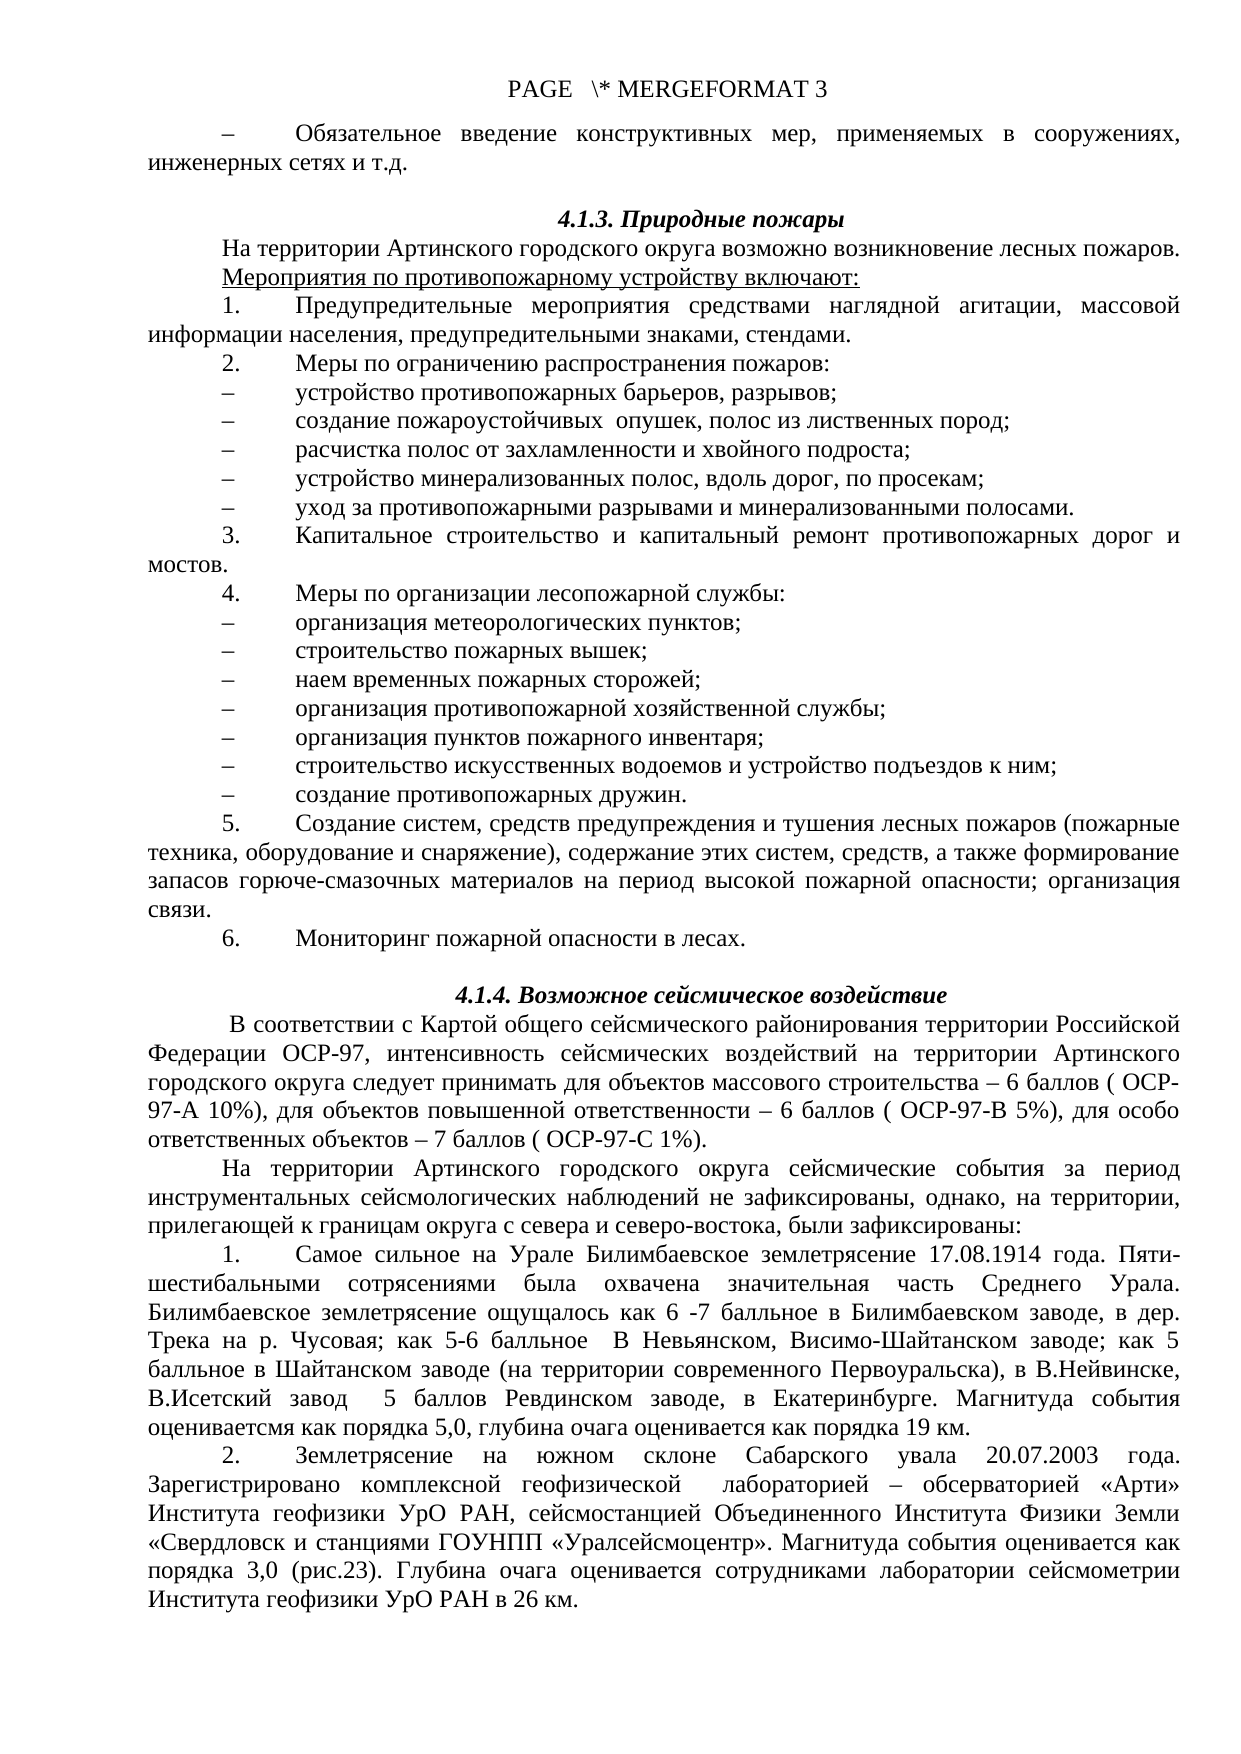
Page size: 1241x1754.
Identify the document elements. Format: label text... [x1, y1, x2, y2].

list Предупредительные мероприятия средствами наглядной агитации, массовой информации населения, предупредительными знаками, стендами. [148, 291, 1181, 348]
text – создание пожароустойчивых опушек, полос из лиственных пород; [148, 406, 1181, 434]
text – строительство искусственных водоемов и устройство подъездов к ним; [148, 751, 1181, 779]
text На территории Артинского городского округа сейсмические события за период инструментальных сейсмологических наблюдений не зафиксированы, однако, на территории, прилегающей к границам округа с севера и северо-востока, были зафиксированы: [148, 1153, 1181, 1239]
list Землетрясение на южном склоне Сабарского увала 20.07.2003 года. Зарегистрировано комплексной геофизической лабораторией – обсерваторией «Арти» Института геофизики УрО РАН, сейсмостанцией Объединенного Института Физики Земли «Свердловск и станциями ГОУНПП «Уралсейсмоцентр». Магнитуда события оценивается как порядка 3,0 (рис.23). Глубина очага оценивается сотрудниками лаборатории сейсмометрии Института геофизики УрО РАН в . [148, 1441, 1181, 1613]
list Создание систем, средств предупреждения и тушения лесных пожаров (пожарные техника, оборудование и снаряжение), содержание этих систем, средств, а также формирование запасов горюче-смазочных материалов на период высокой пожарной опасности; организация связи. [148, 808, 1181, 923]
text – создание противопожарных дружин. [148, 779, 1181, 808]
text – уход за противопожарными разрывами и минерализованными полосами. [148, 492, 1181, 521]
list Меры по ограничению распространения пожаров: [148, 348, 1181, 377]
list Мониторинг пожарной опасности в лесах. [148, 923, 1181, 952]
text На территории Артинского городского округа возможно возникновение лесных пожаров. [148, 233, 1181, 262]
subtitle 4.1.4. Возможное сейсмическое воздействие [148, 981, 1181, 1009]
text – наем временных пожарных сторожей; [148, 664, 1181, 693]
text – организация противопожарной хозяйственной службы; [148, 693, 1181, 722]
text Мероприятия по противопожарному устройству включают: [148, 262, 1181, 291]
list Самое сильное на Урале Билимбаевское землетрясение 17.08.1914 года. Пяти-шестибальными сотрясениями была охвачена значительная часть Среднего Урала. Билимбаевское землетрясение ощущалось как 6 -7 балльное в Билимбаевском заводе, в дер. Трека на р. Чусовая; как 5-6 балльное В Невьянском, Висимо-Шайтанском заводе; как 5 балльное в Шайтанском заводе (на территории современного Первоуральска), в В.Нейвинске, В.Исетский завод 5 баллов Ревдинском заводе, в Екатеринбурге. Магнитуда события оцениваетсмя как порядка 5,0, глубина очага оценивается как порядка . [148, 1239, 1181, 1441]
text В соответствии с Картой общего сейсмического районирования территории Российской Федерации ОСР-97, интенсивность сейсмических воздействий на территории Артинского городского округа следует принимать для объектов массового строительства – 6 баллов ( ОСР-97-А 10%), для объектов повышенной ответственности – 6 баллов ( ОСР-97-В 5%), для особо ответственных объектов – 7 баллов ( ОСР-97-С 1%). [148, 1009, 1181, 1153]
text – организация пунктов пожарного инвентаря; [148, 722, 1181, 751]
text – строительство пожарных вышек; [148, 636, 1181, 664]
text – устройство противопожарных барьеров, разрывов; [148, 377, 1181, 406]
text – организация метеорологических пунктов; [148, 607, 1181, 636]
list Меры по организации лесопожарной службы: [148, 578, 1181, 607]
list Капитальное строительство и капитальный ремонт противопожарных дорог и мостов. [148, 521, 1181, 578]
text – Обязательное введение конструктивных мер, применяемых в сооружениях, инженерных сетях и т.д. [148, 118, 1181, 176]
text – устройство минерализованных полос, вдоль дорог, по просекам; [148, 463, 1181, 492]
subtitle 4.1.3. Природные пожары [148, 204, 1181, 233]
text – расчистка полос от захламленности и хвойного подроста; [148, 434, 1181, 463]
